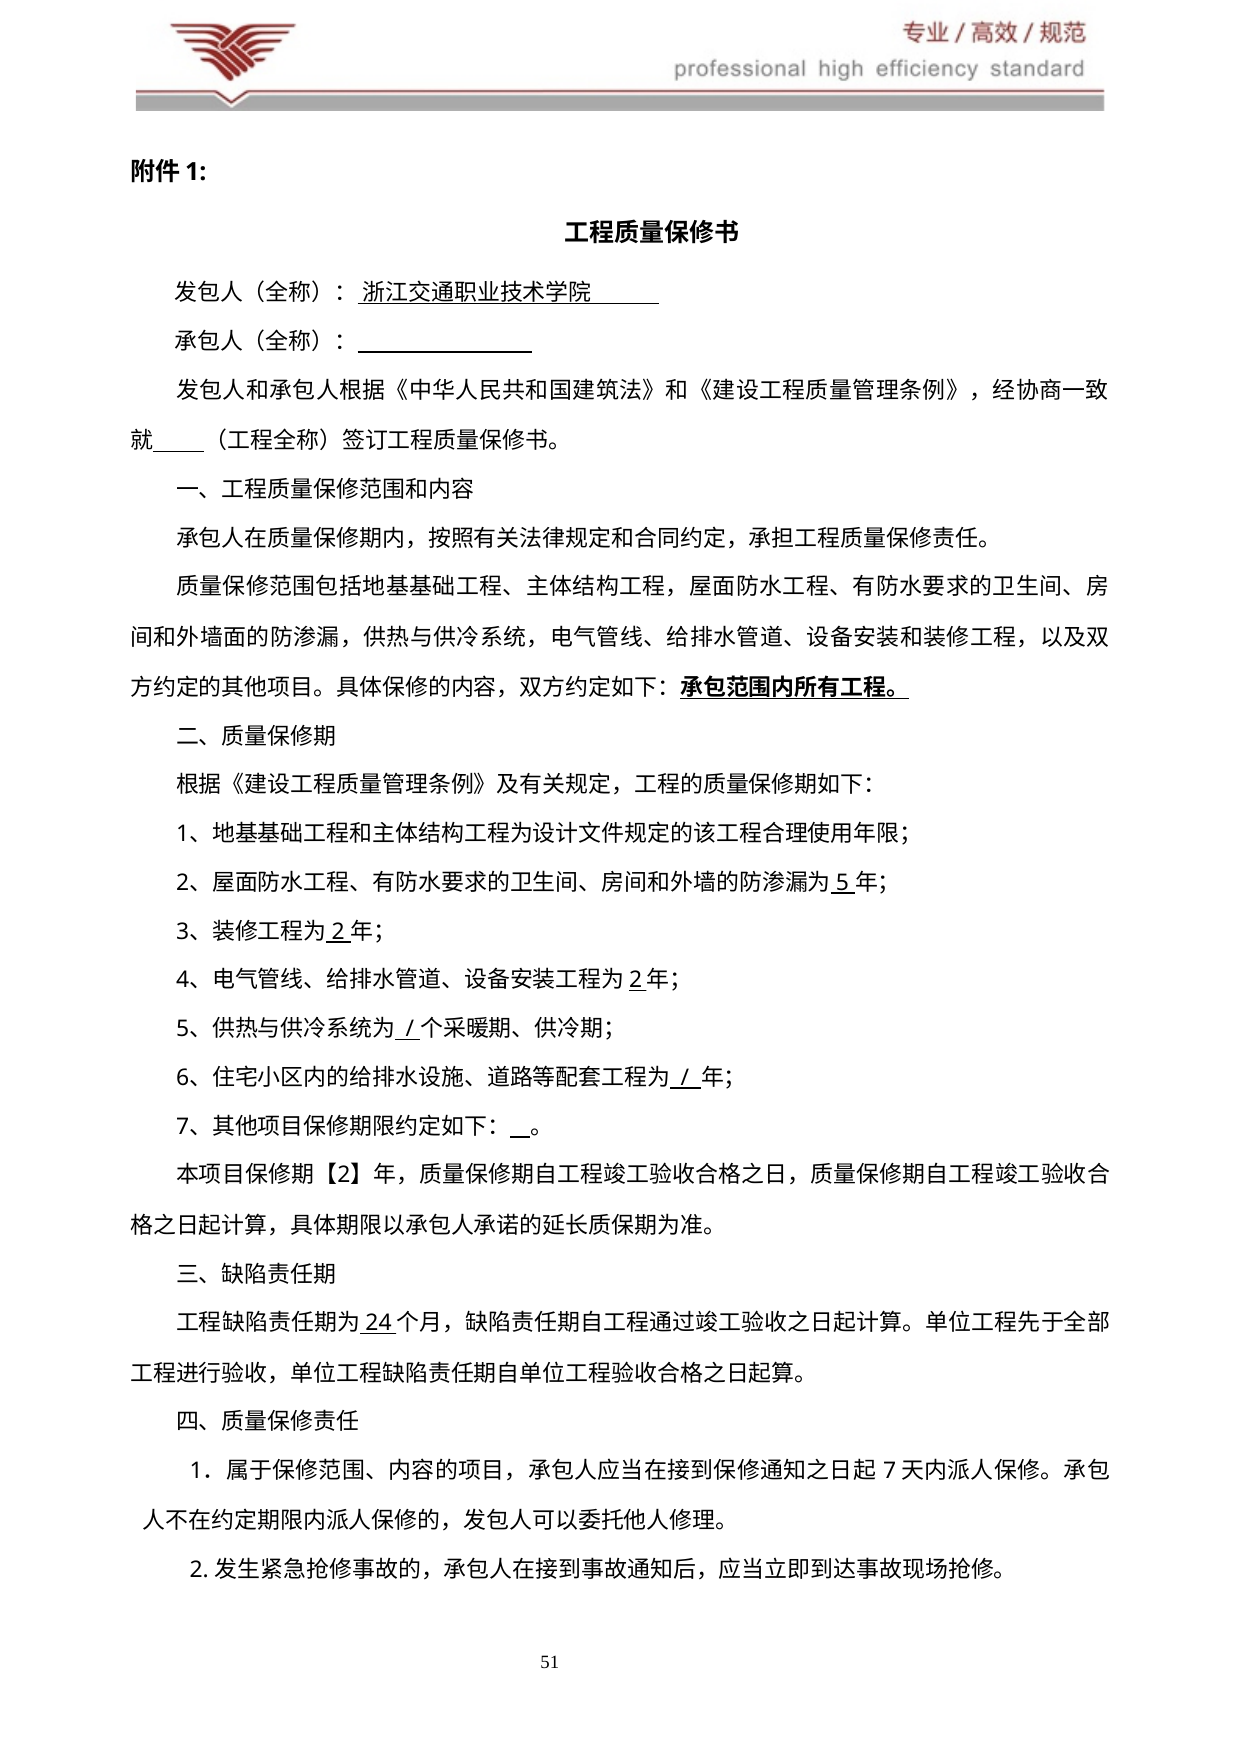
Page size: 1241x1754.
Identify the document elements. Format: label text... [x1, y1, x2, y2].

text 一、工程质量保修范围和内容 [130, 467, 1110, 508]
text 发包人和承包人根据《中华人民共和国建筑法》和《建设工程质量管理条例》，经协商一致就 （工程全称）签订工程质量保修书。 [130, 368, 1110, 459]
text 发包人（全称）： 浙江交通职业技术学院 [130, 271, 1110, 311]
text 1、地基基础工程和主体结构工程为设计文件规定的该工程合理使用年限； [130, 811, 1110, 852]
text 1．属于保修范围、内容的项目，承包人应当在接到保修通知之日起7天内派人保修。承包人不在约定期限内派人保修的，发包人可以委托他人修理。 [142, 1448, 1110, 1539]
text 4、电气管线、给排水管道、设备安装工程为2年； [130, 958, 1110, 998]
text 附件1: [130, 149, 1110, 190]
text 二、质量保修期 [130, 714, 1110, 754]
text 5、供热与供冷系统为 / 个采暖期、供冷期； [130, 1006, 1110, 1047]
text 6、住宅小区内的给排水设施、道路等配套工程为 / 年； [130, 1055, 1110, 1096]
picture [135, 0, 1105, 111]
text 工程质量保修书 [130, 210, 1110, 251]
text 承包人（全称）： [130, 319, 1110, 360]
text 四、质量保修责任 [130, 1400, 1110, 1440]
text 三、缺陷责任期 [130, 1252, 1110, 1292]
text 7、其他项目保修期限约定如下： 。 [130, 1104, 1110, 1144]
text 2、屋面防水工程、有防水要求的卫生间、房间和外墙的防渗漏为 5 年； [130, 860, 1110, 901]
text 承包人在质量保修期内，按照有关法律规定和合同约定，承担工程质量保修责任。 [130, 516, 1110, 556]
text 本项目保修期【2】年，质量保修期自工程竣工验收合格之日，质量保修期自工程竣工验收合格之日起计算，具体期限以承包人承诺的延长质保期为准。 [130, 1153, 1110, 1244]
text 3、装修工程为 2 年； [130, 909, 1110, 949]
text 质量保修范围包括地基基础工程、主体结构工程，屋面防水工程、有防水要求的卫生间、房间和外墙面的防渗漏，供热与供冷系统，电气管线、给排水管道、设备安装和装修工程，以及双方约定的其他项目。具体保修的内容，双方约定如下：承包范围内所有工程。 [130, 564, 1110, 706]
text 根据《建设工程质量管理条例》及有关规定，工程的质量保修期如下： [130, 763, 1110, 803]
text 工程缺陷责任期为 24个月，缺陷责任期自工程通过竣工验收之日起计算。单位工程先于全部工程进行验收，单位工程缺陷责任期自单位工程验收合格之日起算。 [130, 1301, 1110, 1391]
text 2. 发生紧急抢修事故的，承包人在接到事故通知后，应当立即到达事故现场抢修。 [142, 1547, 1110, 1588]
